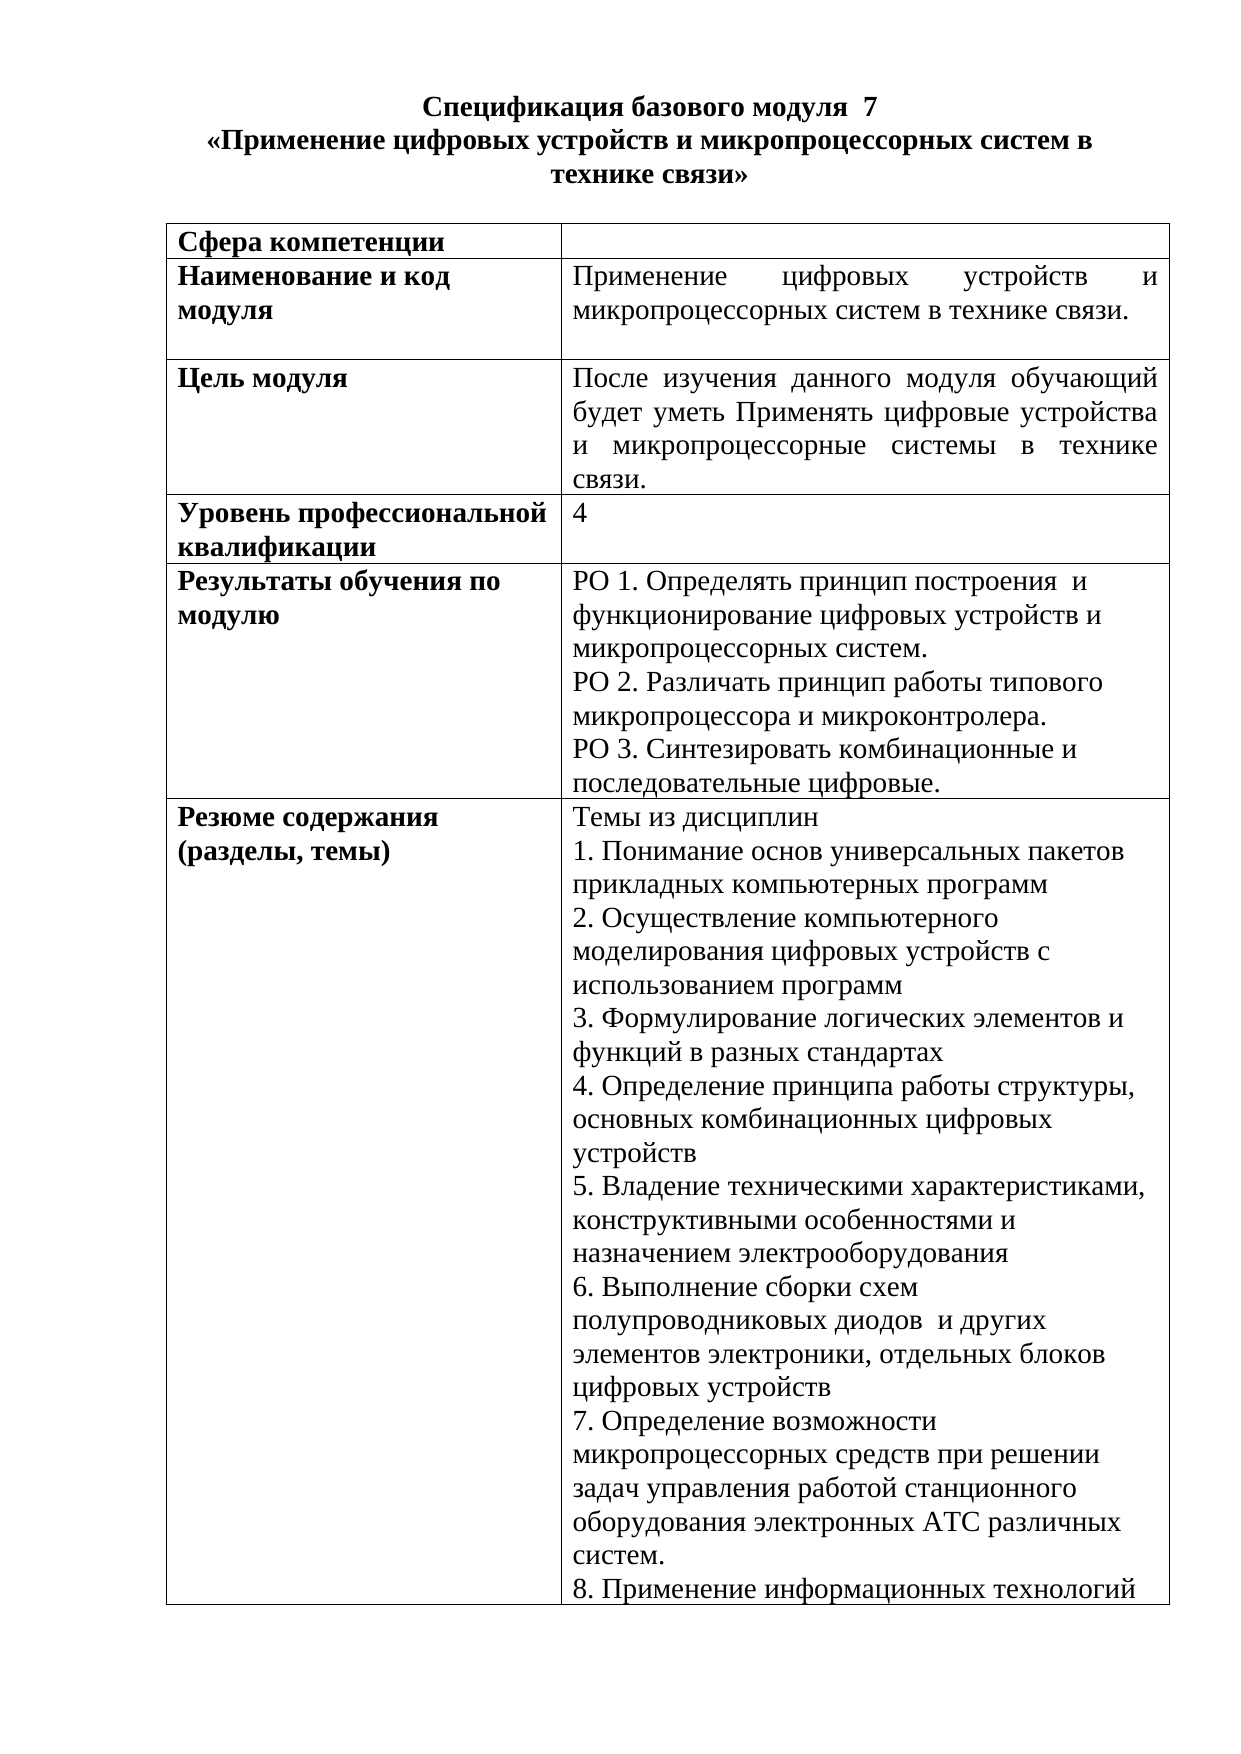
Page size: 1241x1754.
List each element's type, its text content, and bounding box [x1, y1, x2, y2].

table_cell Наименование и код модуля [167, 259, 561, 359]
table_header [562, 224, 1169, 257]
table_cell После изучения данного модуля обучающий будет уметь Применять цифровые устройства и микропроцессорные системы в технике связи. [562, 360, 1169, 494]
table_cell РО 1. Определять принцип построения и функционирование цифровых устройств и микропроцессорных систем. РО 2. Различать принцип работы типового микропроцессора и микроконтролера. РО 3. Синтезировать комбинационные и последовательные цифровые. [562, 564, 1169, 798]
table_cell Уровень профессиональной квалификации [167, 495, 561, 562]
table_cell 4 [562, 495, 1169, 562]
table_cell Применение цифровых устройств и микропроцессорных систем в технике связи. [562, 259, 1169, 359]
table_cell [562, 799, 1169, 1604]
text «Применение цифровых устройств и микропроцессорных систем в технике связи» [177, 122, 1122, 189]
table_cell Цель модуля [167, 360, 561, 494]
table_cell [167, 799, 561, 1604]
table_cell Результаты обучения по модулю [167, 564, 561, 798]
table_header Сфера компетенции [167, 224, 561, 257]
text Спецификация базового модуля 7 [177, 89, 1122, 122]
